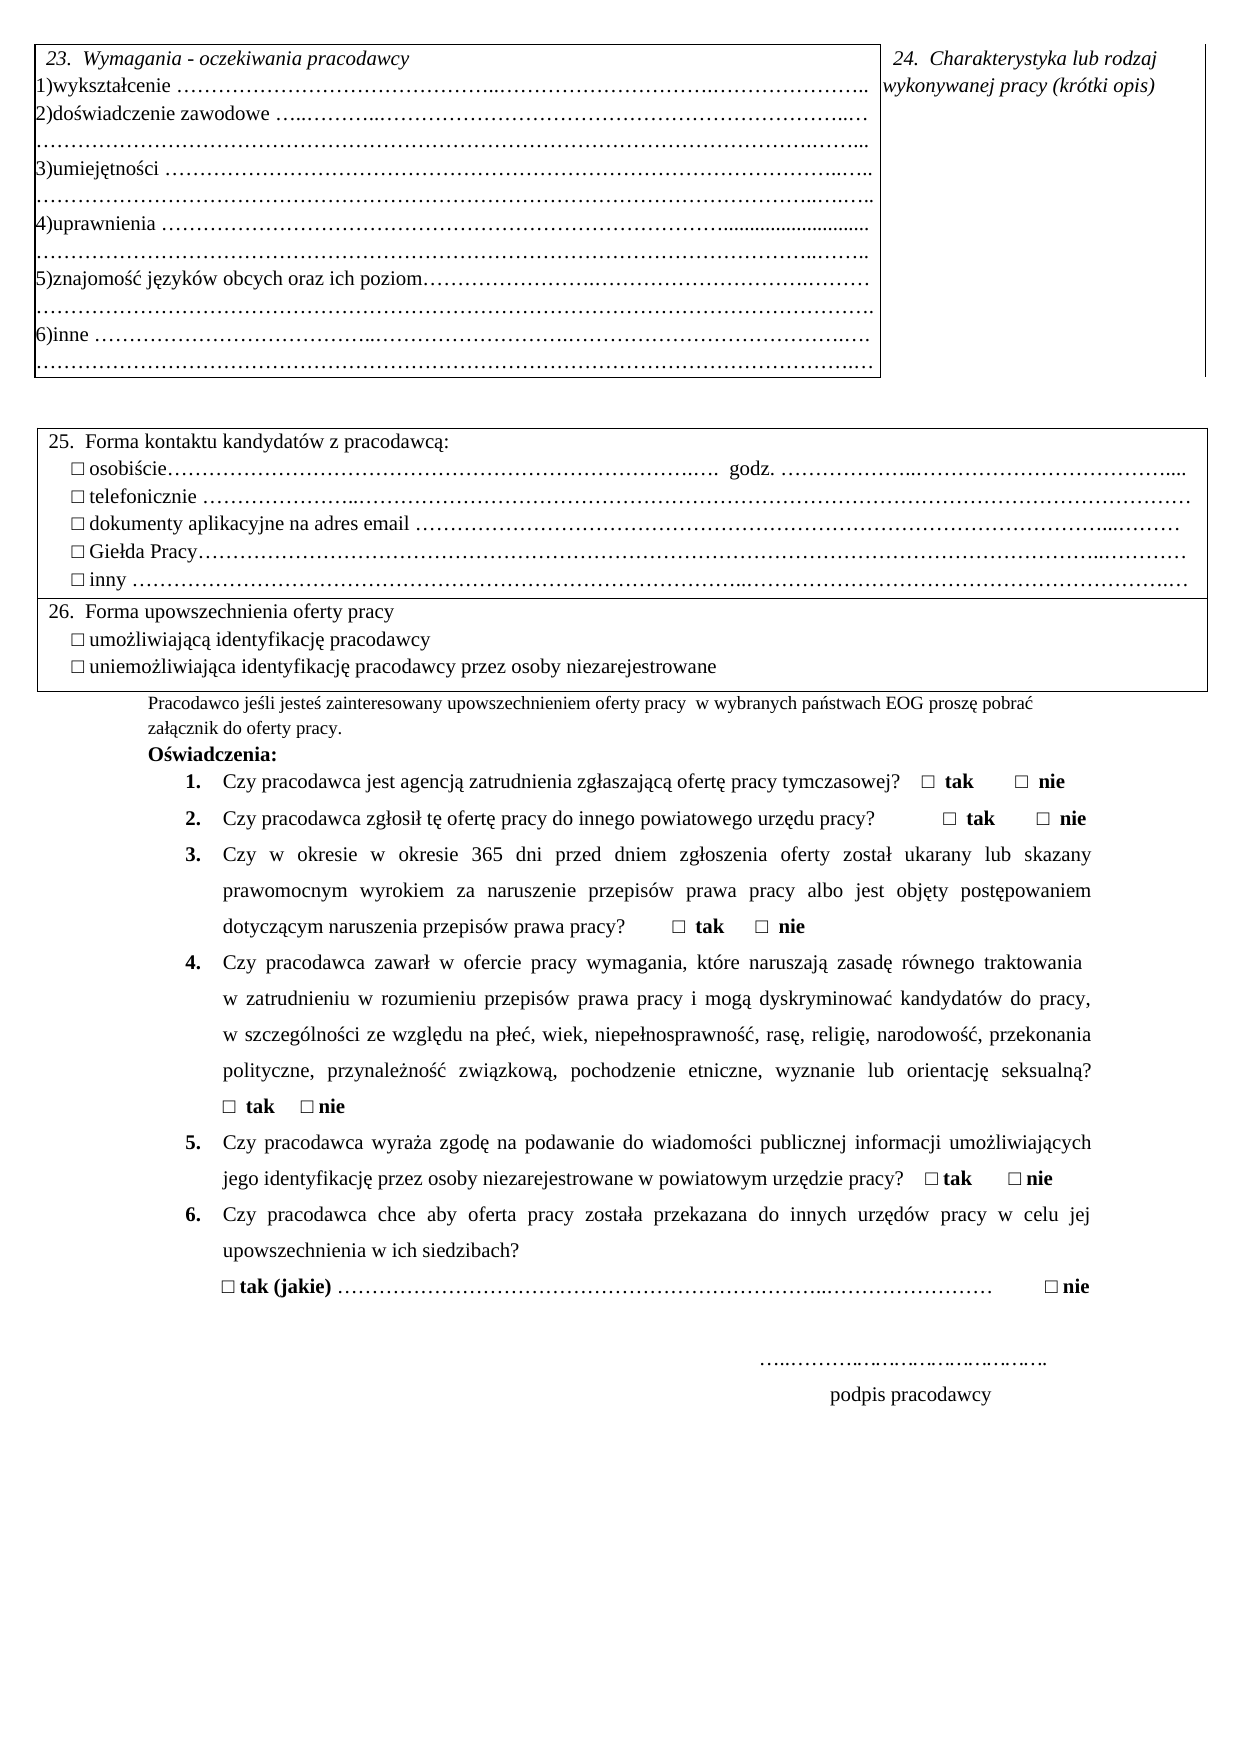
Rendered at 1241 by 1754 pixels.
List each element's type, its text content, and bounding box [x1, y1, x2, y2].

text …..……….…………………………. [664, 1346, 1092, 1370]
text podpis pracodawcy [148, 1382, 1092, 1406]
list Czy pracodawca chce aby oferta pracy została przekazana do innych urzędów pracy w celu jej upowszechnienia w ich siedzibach? [185, 1202, 1092, 1262]
table_header 25. Forma kontaktu kandydatów z pracodawcą: □ osobiście………………………………………………………………….…. godz. ………………..……………………………….... □ telefonicznie …………………..………………………………………………………………………………………………………… □ dokumenty aplikacyjne na adres email ………………………………………………………………………………………...……… □ Giełda Pracy…………………………………………………………………………………………………………………..………… □ inny ……………………………………………………………………………..…………………………………………………….… [38, 429, 1207, 598]
list Czy pracodawca jest agencją zatrudnienia zgłaszającą ofertę pracy tymczasowej? □ tak □ nie [185, 769, 1092, 793]
list Czy pracodawca wyraża zgodę na podawanie do wiadomości publicznej informacji umożliwiających jego identyfikację przez osoby niezarejestrowane w powiatowym urzędzie pracy? □ tak □ nie [185, 1130, 1092, 1190]
table_cell 23. Wymagania - oczekiwania pracodawcy 1)wykształcenie ………………………………………..………………………….………………….. 2)doświadczenie zawodowe …..………..…………………………………………………………..… ………………………………………………………………………………………………….……... 3)umiejętności ……………………………………………………………………………………..….. …………………………………………………………………………………………………..….….. 4)uprawnienia ………………………………………………………………………............................ …………………………………………………………………………………………………..…….. 5)znajomość języków obcych oraz ich poziom…………………….………………………….……… …………………………………………………………………………………………………………. 6)inne …………………………………..……………………….………………………………….…. ……………………………………………………………………………………………………….… [36, 45, 880, 377]
text Pracodawco jeśli jesteś zainteresowany upowszechnieniem oferty pracy w wybranych państwach EOG proszę pobrać załącznik do oferty pracy. [148, 692, 1092, 738]
list Czy pracodawca zawarł w ofercie pracy wymagania, które naruszają zasadę równego traktowania w zatrudnieniu w rozumieniu przepisów prawa pracy i mogą dyskryminować kandydatów do pracy, w szczególności ze względu na płeć, wiek, niepełnosprawność, rasę, religię, narodowość, przekonania polityczne, przynależność związkową, pochodzenie etniczne, wyznanie lub orientację seksualną? □ tak □ nie [185, 949, 1092, 1118]
table_cell 24. Charakterystyka lub rodzaj wykonywanej pracy (krótki opis) [881, 44, 1205, 377]
list Czy w okresie w okresie 365 dni przed dniem zgłoszenia oferty został ukarany lub skazany prawomocnym wyrokiem za naruszenie przepisów prawa pracy albo jest objęty postępowaniem dotyczącym naruszenia przepisów prawa pracy? □ tak □ nie [185, 841, 1092, 938]
text □ tak (jakie) ……………………………………………………………..…………………… □ nie [148, 1274, 1092, 1298]
subtitle Oświadczenia: [148, 742, 1092, 766]
table_cell 26. Forma upowszechnienia oferty pracy □ umożliwiającą identyfikację pracodawcy □ uniemożliwiająca identyfikację pracodawcy przez osoby niezarejestrowane [38, 599, 1207, 691]
list Czy pracodawca zgłosił tę ofertę pracy do innego powiatowego urzędu pracy? □ tak □ nie [185, 805, 1092, 829]
